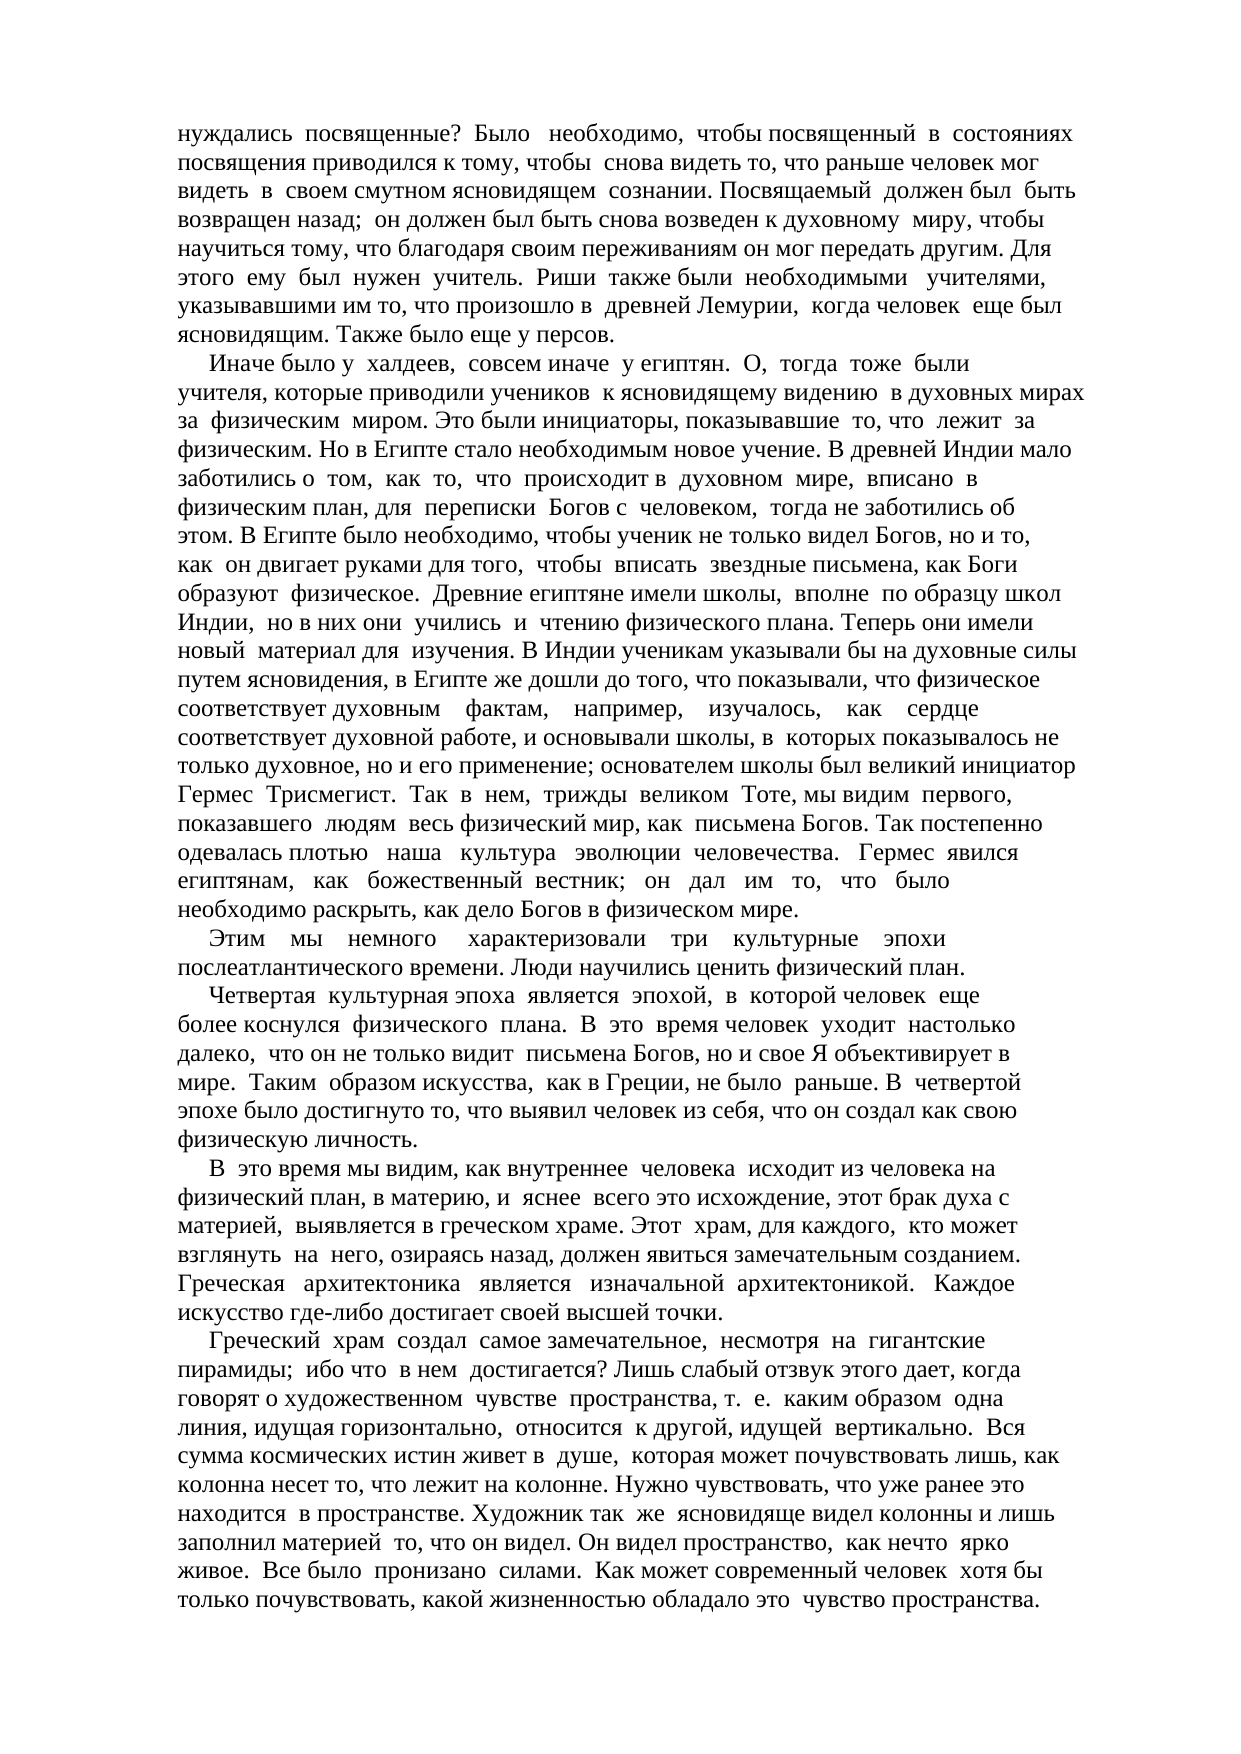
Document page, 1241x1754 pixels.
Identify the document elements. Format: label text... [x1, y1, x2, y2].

text физическим. Но в Египте стало необходимым новое учение. В древней Индии мало [177, 434, 1106, 463]
text более коснулся физического плана. В это время человек уходит настолько [177, 1009, 1106, 1038]
text физическим план, для переписки Богов с человеком, тогда не заботились об [177, 492, 1106, 521]
text взглянуть на него, озираясь назад, должен явиться замечательным созданием. [177, 1239, 1106, 1268]
text возвращен назад; он должен был быть снова возведен к духовному миру, чтобы [177, 204, 1106, 233]
text сумма космических истин живет в душе, которая может почувствовать лишь, как [177, 1441, 1106, 1469]
text физическую личность. [177, 1124, 1106, 1153]
text искусство где-либо достигает своей высшей точки. [177, 1297, 1106, 1326]
text линия, идущая горизонтально, относится к другой, идущей вертикально. Вся [177, 1412, 1106, 1441]
text заполнил материей то, что он видел. Он видел пространство, как нечто ярко [177, 1527, 1106, 1556]
text Иначе было у халдеев, совсем иначе у египтян. О, тогда тоже были [177, 348, 1106, 377]
text соответствует духовным фактам, например, изучалось, как сердце [177, 693, 1106, 722]
text соответствует духовной работе, и основывали школы, в которых показывалось не [177, 722, 1106, 751]
text Этим мы немного характеризовали три культурные эпохи [177, 923, 1106, 952]
text необходимо раскрыть, как дело Богов в физическом мире. [177, 894, 1106, 923]
text живое. Все было пронизано силами. Как может современный человек хотя бы [177, 1556, 1106, 1584]
text материей, выявляется в греческом храме. Этот храм, для каждого, кто может [177, 1211, 1106, 1239]
text посвящения приводился к тому, чтобы снова видеть то, что раньше человек мог [177, 147, 1106, 176]
text учителя, которые приводили учеников к ясновидящему видению в духовных мирах [177, 377, 1106, 406]
text В это время мы видим, как внутреннее человека исходит из человека на [177, 1153, 1106, 1182]
text Греческий храм создал самое замечательное, несмотря на гигантские [177, 1326, 1106, 1354]
text указывавшими им то, что произошло в древней Лемурии, когда человек еще был [177, 291, 1106, 319]
text послеатлантического времени. Люди научились ценить физический план. [177, 952, 1106, 981]
text Четвертая культурная эпоха является эпохой, в которой человек еще [177, 981, 1106, 1009]
text Гермес Трисмегист. Так в нем, трижды великом Тоте, мы видим первого, [177, 779, 1106, 808]
text далеко, что он не только видит письмена Богов, но и свое Я объективирует в [177, 1038, 1106, 1067]
text колонна несет то, что лежит на колонне. Нужно чувствовать, что уже ранее это [177, 1469, 1106, 1498]
text видеть в своем смутном ясновидящем сознании. Посвящаемый должен был быть [177, 176, 1106, 204]
text только духовное, но и его применение; основателем школы был великий инициатор [177, 751, 1106, 779]
text как он двигает руками для того, чтобы вписать звездные письмена, как Боги [177, 549, 1106, 578]
text Индии, но в них они учились и чтению физического плана. Теперь они имели [177, 607, 1106, 636]
text новый материал для изучения. В Индии ученикам указывали бы на духовные силы [177, 636, 1106, 664]
text только почувствовать, какой жизненностью обладало это чувство пространства. [177, 1584, 1106, 1613]
text находится в пространстве. Художник так же ясновидяще видел колонны и лишь [177, 1498, 1106, 1527]
text нуждались посвященные? Было необходимо, чтобы посвященный в состояниях [177, 118, 1106, 147]
text физический план, в материю, и яснее всего это исхождение, этот брак духа с [177, 1182, 1106, 1211]
text заботились о том, как то, что происходит в духовном мире, вписано в [177, 463, 1106, 492]
text показавшего людям весь физический мир, как письмена Богов. Так постепенно [177, 808, 1106, 837]
text ясновидящим. Также было еще у персов. [177, 319, 1106, 348]
text египтянам, как божественный вестник; он дал им то, что было [177, 866, 1106, 894]
text научиться тому, что благодаря своим переживаниям он мог передать другим. Для [177, 233, 1106, 262]
text путем ясновидения, в Египте же дошли до того, что показывали, что физическое [177, 664, 1106, 693]
text этом. В Египте было необходимо, чтобы ученик не только видел Богов, но и то, [177, 521, 1106, 549]
text образуют физическое. Древние египтяне имели школы, вполне по образцу школ [177, 578, 1106, 607]
text одевалась плотью наша культура эволюции человечества. Гермес явился [177, 837, 1106, 866]
text говорят о художественном чувстве пространства, т. е. каким образом одна [177, 1383, 1106, 1412]
text за физическим миром. Это были инициаторы, показывавшие то, что лежит за [177, 406, 1106, 434]
text Греческая архитектоника является изначальной архитектоникой. Каждое [177, 1268, 1106, 1297]
text этого ему был нужен учитель. Риши также были необходимыми учителями, [177, 262, 1106, 291]
text мире. Таким образом искусства, как в Греции, не было раньше. В четвертой [177, 1067, 1106, 1096]
text эпохе было достигнуто то, что выявил человек из себя, что он создал как свою [177, 1096, 1106, 1124]
text пирамиды; ибо что в нем достигается? Лишь слабый отзвук этого дает, когда [177, 1354, 1106, 1383]
